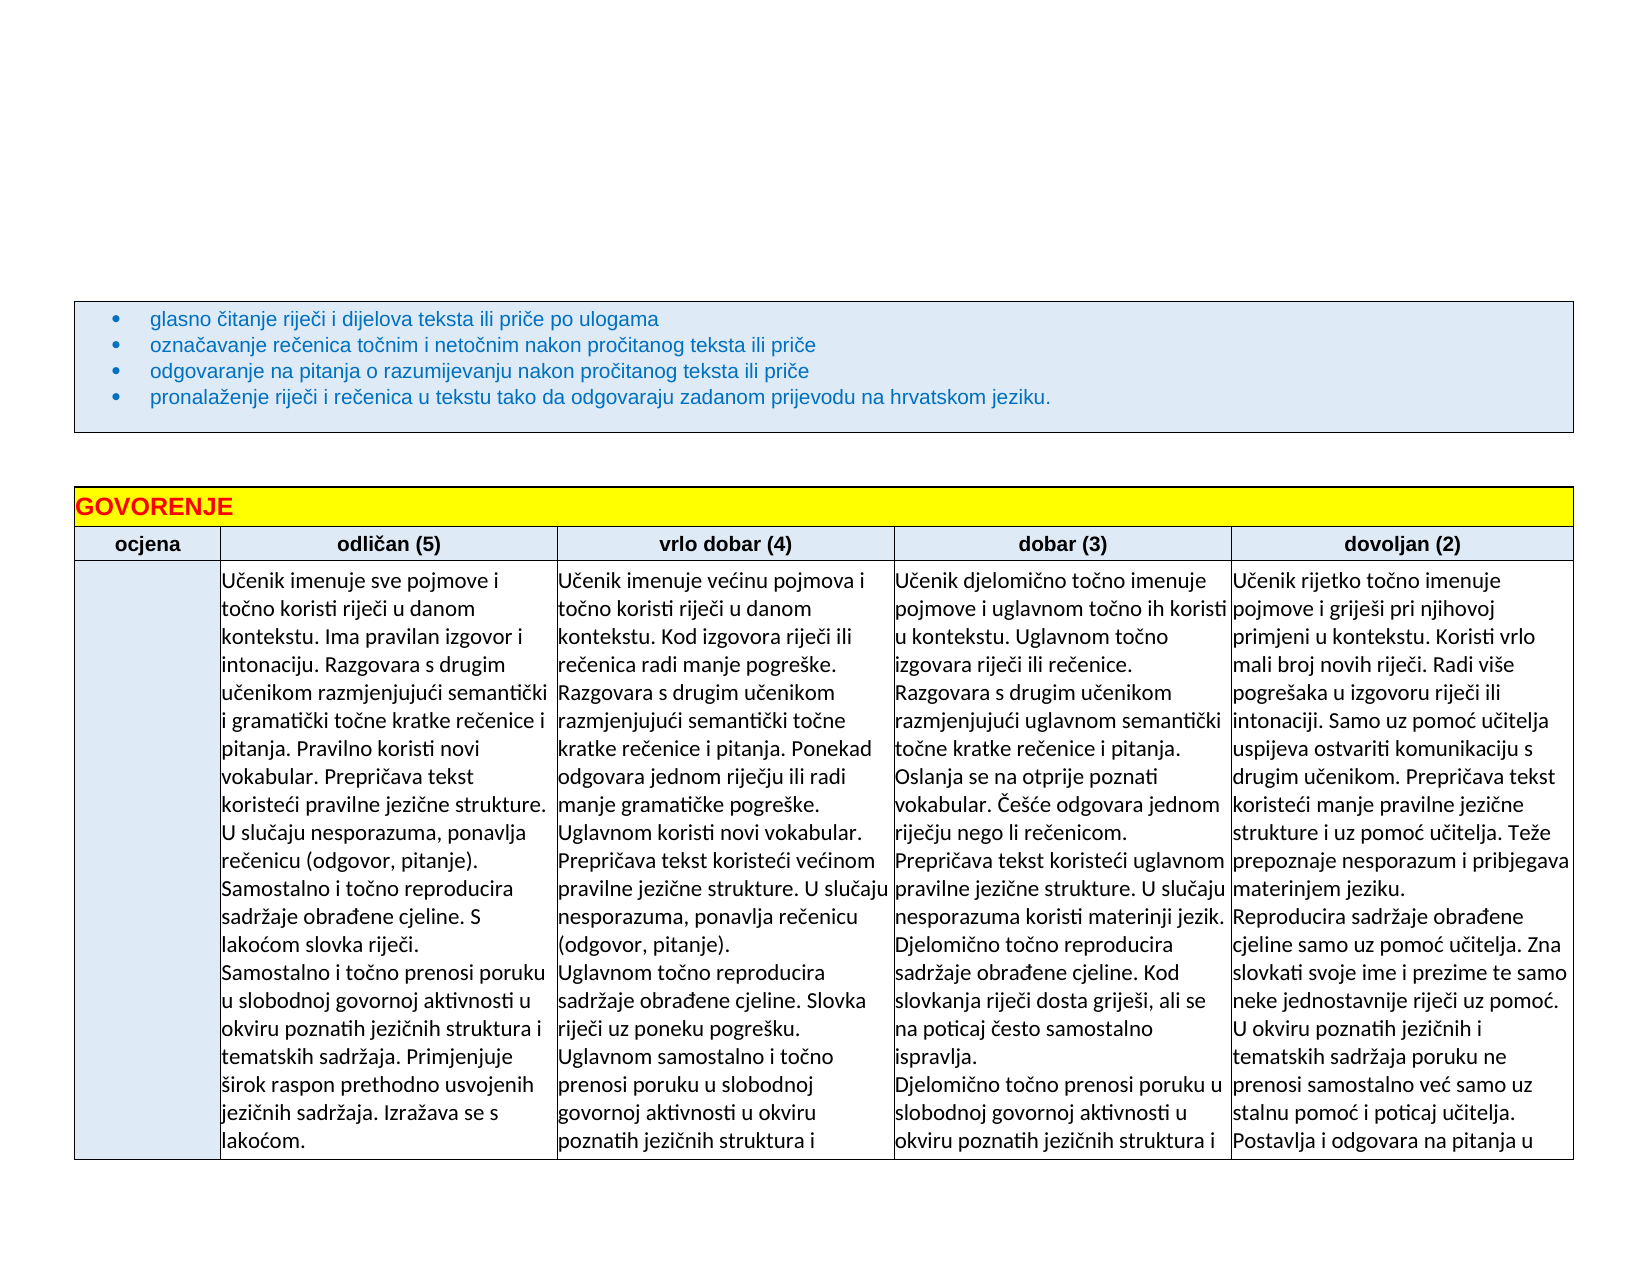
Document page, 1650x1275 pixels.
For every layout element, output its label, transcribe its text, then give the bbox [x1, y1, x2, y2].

table_cell ocjena [75, 527, 220, 560]
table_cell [221, 561, 557, 1159]
table_cell dovoljan (2) [1232, 527, 1573, 560]
table_cell [75, 561, 220, 1159]
table_cell dobar (3) [895, 527, 1231, 560]
table_cell vrlo dobar (4) [558, 527, 894, 560]
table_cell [558, 561, 894, 1159]
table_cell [1232, 561, 1573, 1159]
table_cell odličan (5) [221, 527, 557, 560]
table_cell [75, 302, 1573, 432]
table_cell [895, 561, 1231, 1159]
table_header GOVORENJE [75, 488, 1573, 526]
